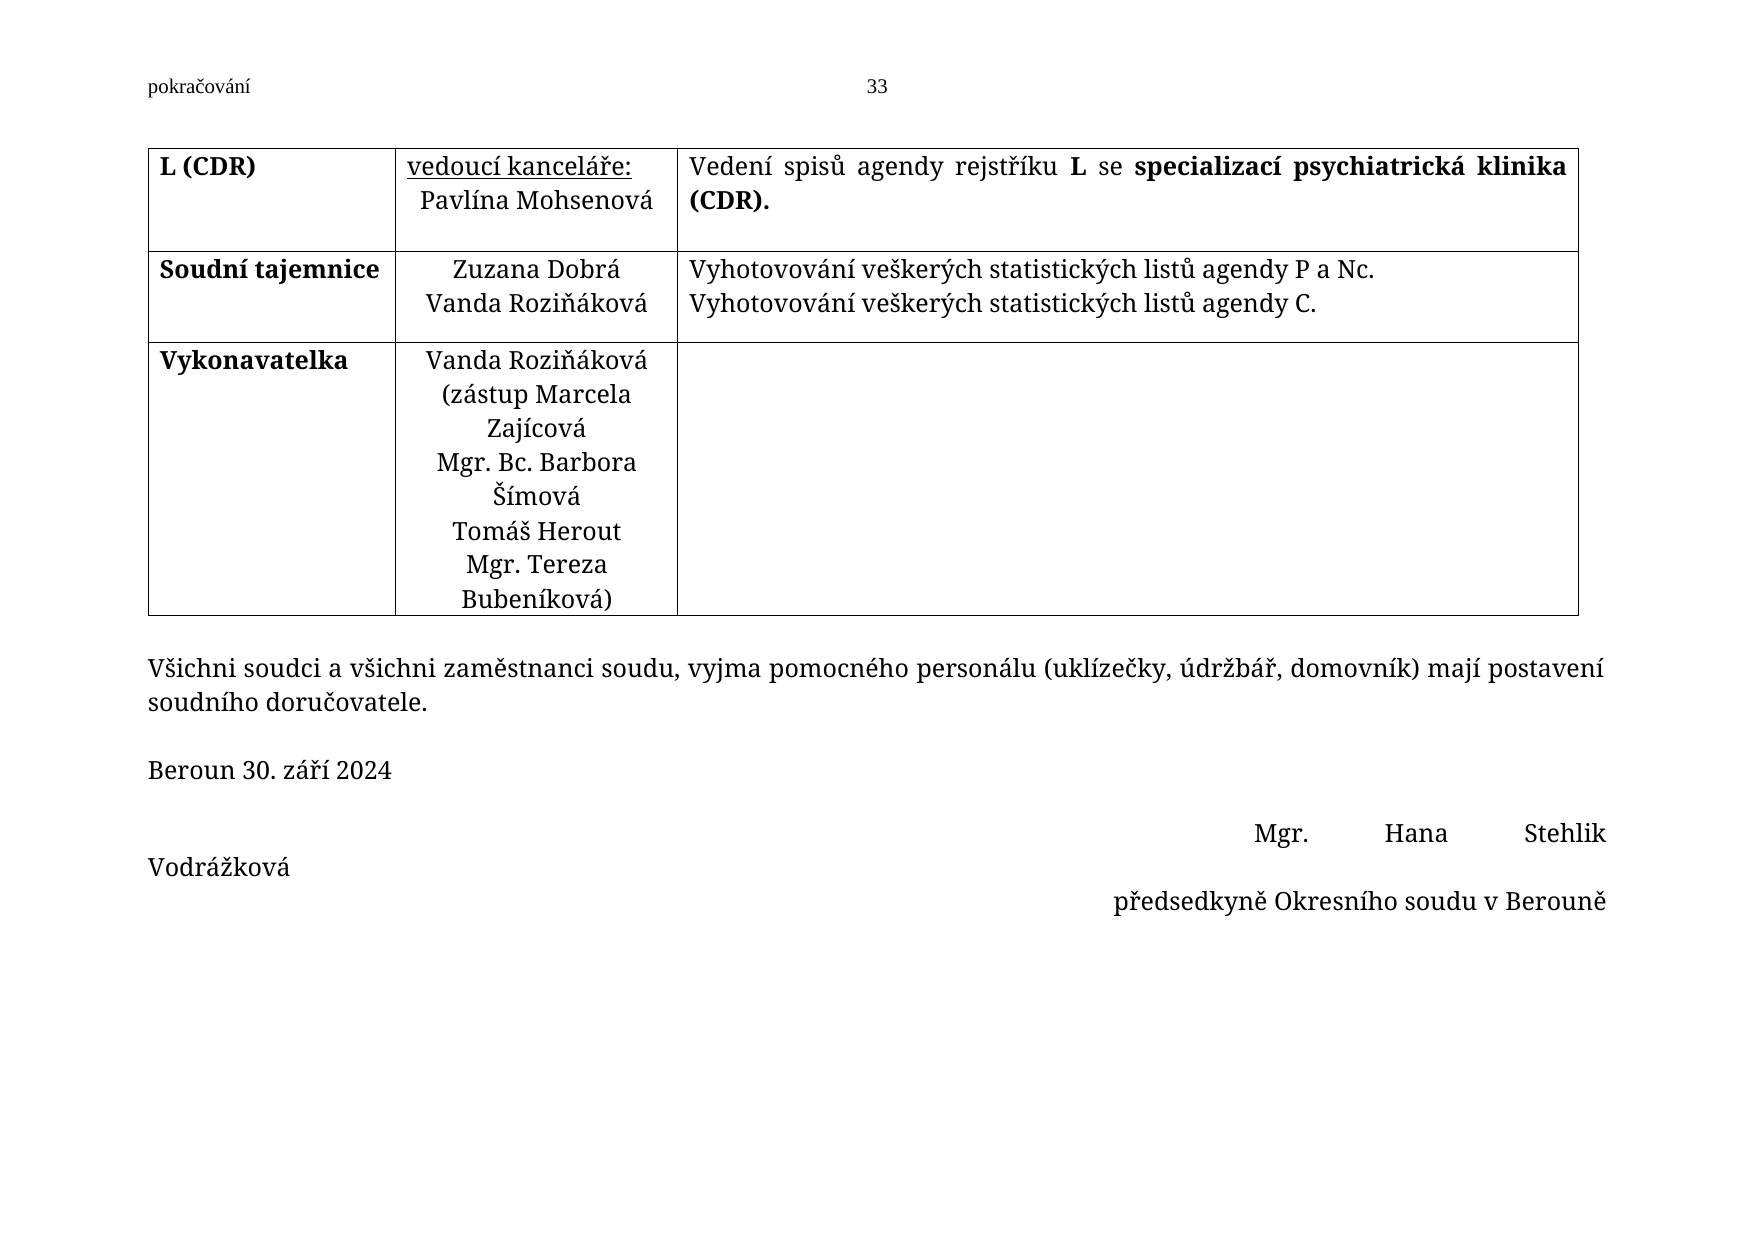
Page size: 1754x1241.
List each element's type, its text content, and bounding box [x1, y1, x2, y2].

text Mgr. Hana Stehlik Vodrážková [148, 787, 1606, 883]
table_cell [678, 343, 1578, 615]
table_cell vedoucí kanceláře: Pavlína Mohsenová [396, 149, 677, 251]
text Beroun 30. září 2024 [148, 753, 1606, 787]
text Všichni soudci a všichni zaměstnanci soudu, vyjma pomocného personálu (uklízečky, údržbář, domovník) mají postavení soudního doručovatele. [148, 650, 1606, 718]
table_cell Vykonavatelka [149, 343, 395, 615]
table_cell L (CDR) [149, 149, 395, 251]
table_cell Vanda Roziňáková (zástup Marcela Zajícová Mgr. Bc. Barbora Šímová Tomáš Herout Mgr. Tereza Bubeníková) [396, 343, 677, 615]
text předsedkyně Okresního soudu v Berouně [148, 883, 1606, 918]
table_cell Vedení spisů agendy rejstříku L se specializací psychiatrická klinika (CDR). [678, 149, 1578, 251]
table_cell Soudní tajemnice [149, 252, 395, 342]
table_cell Vyhotovování veškerých statistických listů agendy P a Nc. Vyhotovování veškerých statistických listů agendy C. [678, 252, 1578, 342]
table_cell Zuzana Dobrá Vanda Roziňáková [396, 252, 677, 342]
